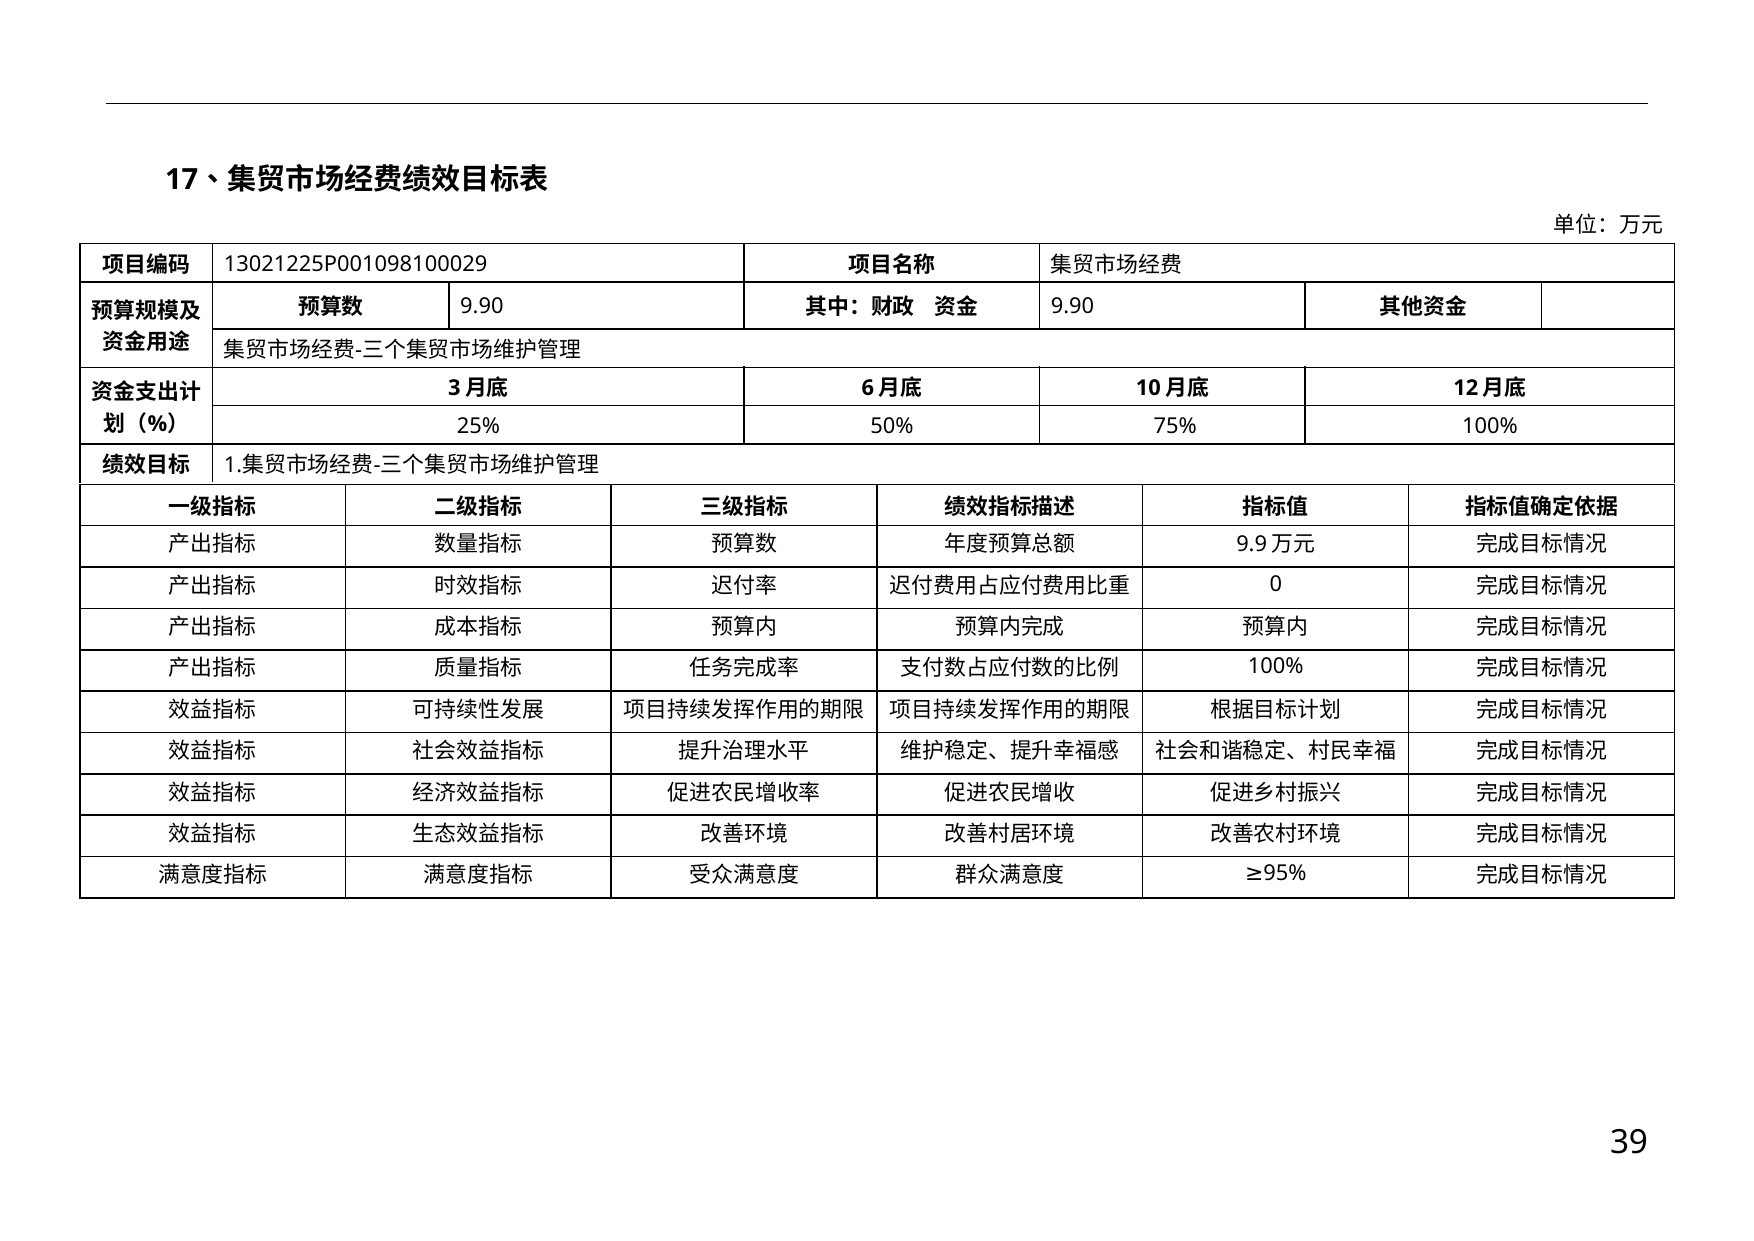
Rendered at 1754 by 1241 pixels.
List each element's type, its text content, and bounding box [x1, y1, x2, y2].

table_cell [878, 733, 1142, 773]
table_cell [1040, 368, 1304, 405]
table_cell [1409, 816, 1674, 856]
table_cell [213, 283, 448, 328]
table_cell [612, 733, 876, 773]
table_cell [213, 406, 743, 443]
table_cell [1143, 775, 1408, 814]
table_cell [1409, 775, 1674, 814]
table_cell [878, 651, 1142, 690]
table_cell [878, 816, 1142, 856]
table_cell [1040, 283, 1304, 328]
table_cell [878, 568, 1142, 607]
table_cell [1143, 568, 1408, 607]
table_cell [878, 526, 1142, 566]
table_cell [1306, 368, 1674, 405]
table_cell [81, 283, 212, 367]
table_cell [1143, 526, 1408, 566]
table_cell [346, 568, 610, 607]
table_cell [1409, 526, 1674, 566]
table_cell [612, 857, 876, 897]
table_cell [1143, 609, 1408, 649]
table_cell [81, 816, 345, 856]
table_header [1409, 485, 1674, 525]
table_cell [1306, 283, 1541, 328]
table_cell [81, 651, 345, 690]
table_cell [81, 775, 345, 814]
text 17、集贸市场经费绩效目标表 [106, 142, 1648, 201]
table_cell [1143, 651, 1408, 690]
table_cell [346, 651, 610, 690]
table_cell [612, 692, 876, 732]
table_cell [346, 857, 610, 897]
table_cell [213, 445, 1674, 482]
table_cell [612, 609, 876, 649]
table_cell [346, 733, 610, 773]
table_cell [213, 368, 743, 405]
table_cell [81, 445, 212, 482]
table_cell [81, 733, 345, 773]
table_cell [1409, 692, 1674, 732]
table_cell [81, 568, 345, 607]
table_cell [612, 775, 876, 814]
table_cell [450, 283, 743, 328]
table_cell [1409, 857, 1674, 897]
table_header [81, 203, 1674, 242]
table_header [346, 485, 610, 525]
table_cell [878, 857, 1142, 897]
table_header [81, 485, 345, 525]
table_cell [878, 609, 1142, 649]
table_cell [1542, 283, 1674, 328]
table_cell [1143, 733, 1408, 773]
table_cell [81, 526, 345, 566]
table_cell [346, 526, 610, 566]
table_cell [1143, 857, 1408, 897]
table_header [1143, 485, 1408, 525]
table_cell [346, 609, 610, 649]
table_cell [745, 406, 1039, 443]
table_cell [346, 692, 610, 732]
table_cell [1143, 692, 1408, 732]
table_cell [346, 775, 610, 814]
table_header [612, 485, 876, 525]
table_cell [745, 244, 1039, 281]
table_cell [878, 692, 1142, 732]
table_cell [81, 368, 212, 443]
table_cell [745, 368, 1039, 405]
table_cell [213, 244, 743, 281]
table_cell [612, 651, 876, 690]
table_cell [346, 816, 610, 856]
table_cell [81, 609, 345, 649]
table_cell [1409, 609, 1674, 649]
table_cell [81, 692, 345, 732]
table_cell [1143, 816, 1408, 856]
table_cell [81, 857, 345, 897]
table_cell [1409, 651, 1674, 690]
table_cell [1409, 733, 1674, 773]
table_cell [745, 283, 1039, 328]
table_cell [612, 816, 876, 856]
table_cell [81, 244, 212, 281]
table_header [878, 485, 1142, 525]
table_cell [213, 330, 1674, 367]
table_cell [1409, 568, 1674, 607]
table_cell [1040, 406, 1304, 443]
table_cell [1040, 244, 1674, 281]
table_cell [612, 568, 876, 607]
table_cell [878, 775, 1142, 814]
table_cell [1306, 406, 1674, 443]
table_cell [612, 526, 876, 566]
